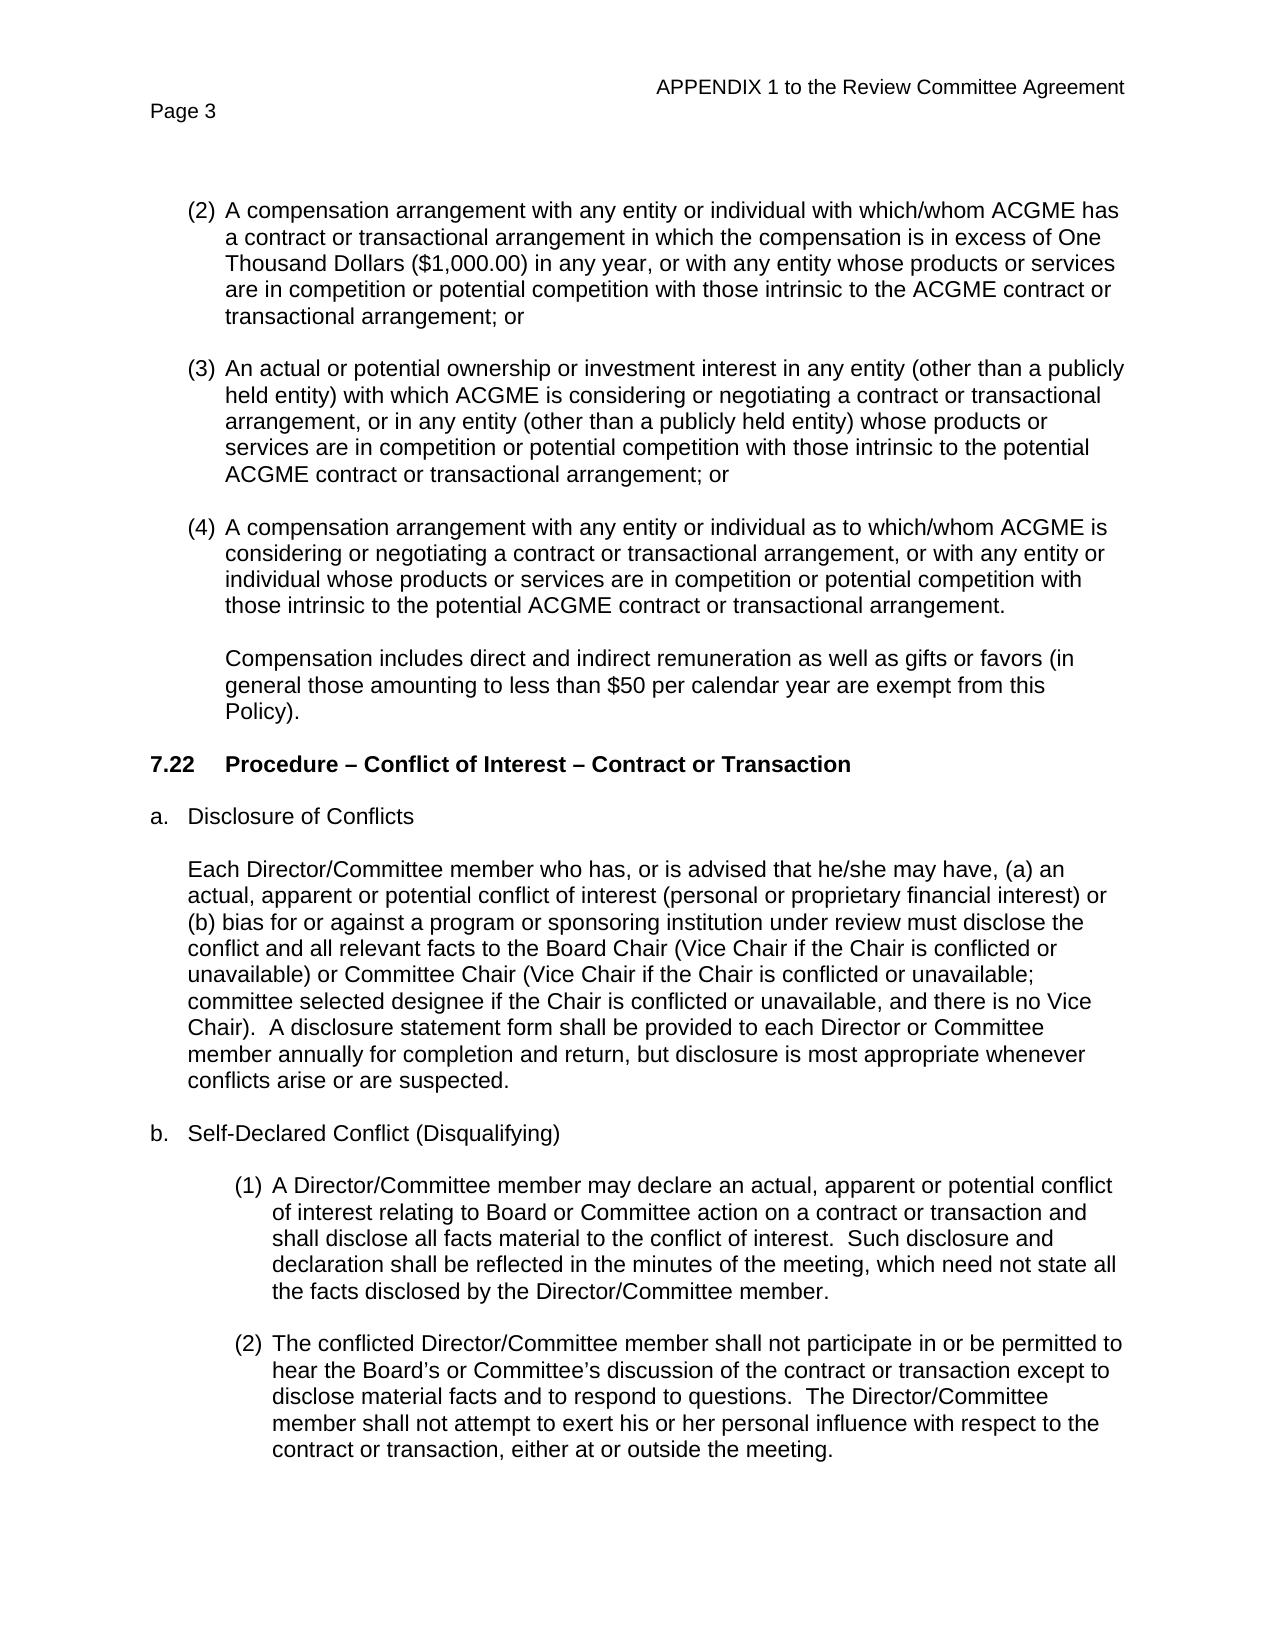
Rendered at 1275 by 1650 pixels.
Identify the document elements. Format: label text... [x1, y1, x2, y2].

list A Director/Committee member may declare an actual, apparent or potential conflict of interest relating to Board or Committee action on a contract or transaction and shall disclose all facts material to the conflict of interest. Such disclosure and declaration shall be reflected in the minutes of the meeting, which need not state all the facts disclosed by the Director/Committee member. [234, 1172, 1125, 1304]
list A compensation arrangement with any entity or individual with which/whom ACGME has a contract or transactional arrangement in which the compensation is in excess of One Thousand Dollars ($1,000.00) in any year, or with any entity whose products or services are in competition or potential competition with those intrinsic to the ACGME contract or transactional arrangement; or [187, 197, 1125, 329]
list The conflicted Director/Committee member shall not participate in or be permitted to hear the Board’s or Committee’s discussion of the contract or transaction except to disclose material facts and to respond to questions. The Director/Committee member shall not attempt to exert his or her personal influence with respect to the contract or transaction, either at or outside the meeting. [234, 1330, 1125, 1462]
text Compensation includes direct and indirect remuneration as well as gifts or favors (in general those amounting to less than $50 per calendar year are exempt from this Policy). [225, 645, 1125, 724]
text 7.22 Procedure – Conflict of Interest – Contract or Transaction [150, 751, 1125, 777]
text Each Director/Committee member who has, or is advised that he/she may have, (a) an actual, apparent or potential conflict of interest (personal or proprietary financial interest) or (b) bias for or against a program or sponsoring institution under review must disclose the conflict and all relevant facts to the Board Chair (Vice Chair if the Chair is conflicted or unavailable) or Committee Chair (Vice Chair if the Chair is conflicted or unavailable; committee selected designee if the Chair is conflicted or unavailable, and there is no Vice Chair). A disclosure statement form shall be provided to each Director or Committee member annually for completion and return, but disclosure is most appropriate whenever conflicts arise or are suspected. [187, 856, 1125, 1093]
list Self-Declared Conflict (Disqualifying) [150, 1119, 1125, 1146]
list Disclosure of Conflicts [150, 803, 1125, 830]
list An actual or potential ownership or investment interest in any entity (other than a publicly held entity) with which ACGME is considering or negotiating a contract or transactional arrangement, or in any entity (other than a publicly held entity) whose products or services are in competition or potential competition with those intrinsic to the potential ACGME contract or transactional arrangement; or [187, 355, 1125, 487]
list A compensation arrangement with any entity or individual as to which/whom ACGME is considering or negotiating a contract or transactional arrangement, or with any entity or individual whose products or services are in competition or potential competition with those intrinsic to the potential ACGME contract or transactional arrangement. [187, 513, 1125, 619]
